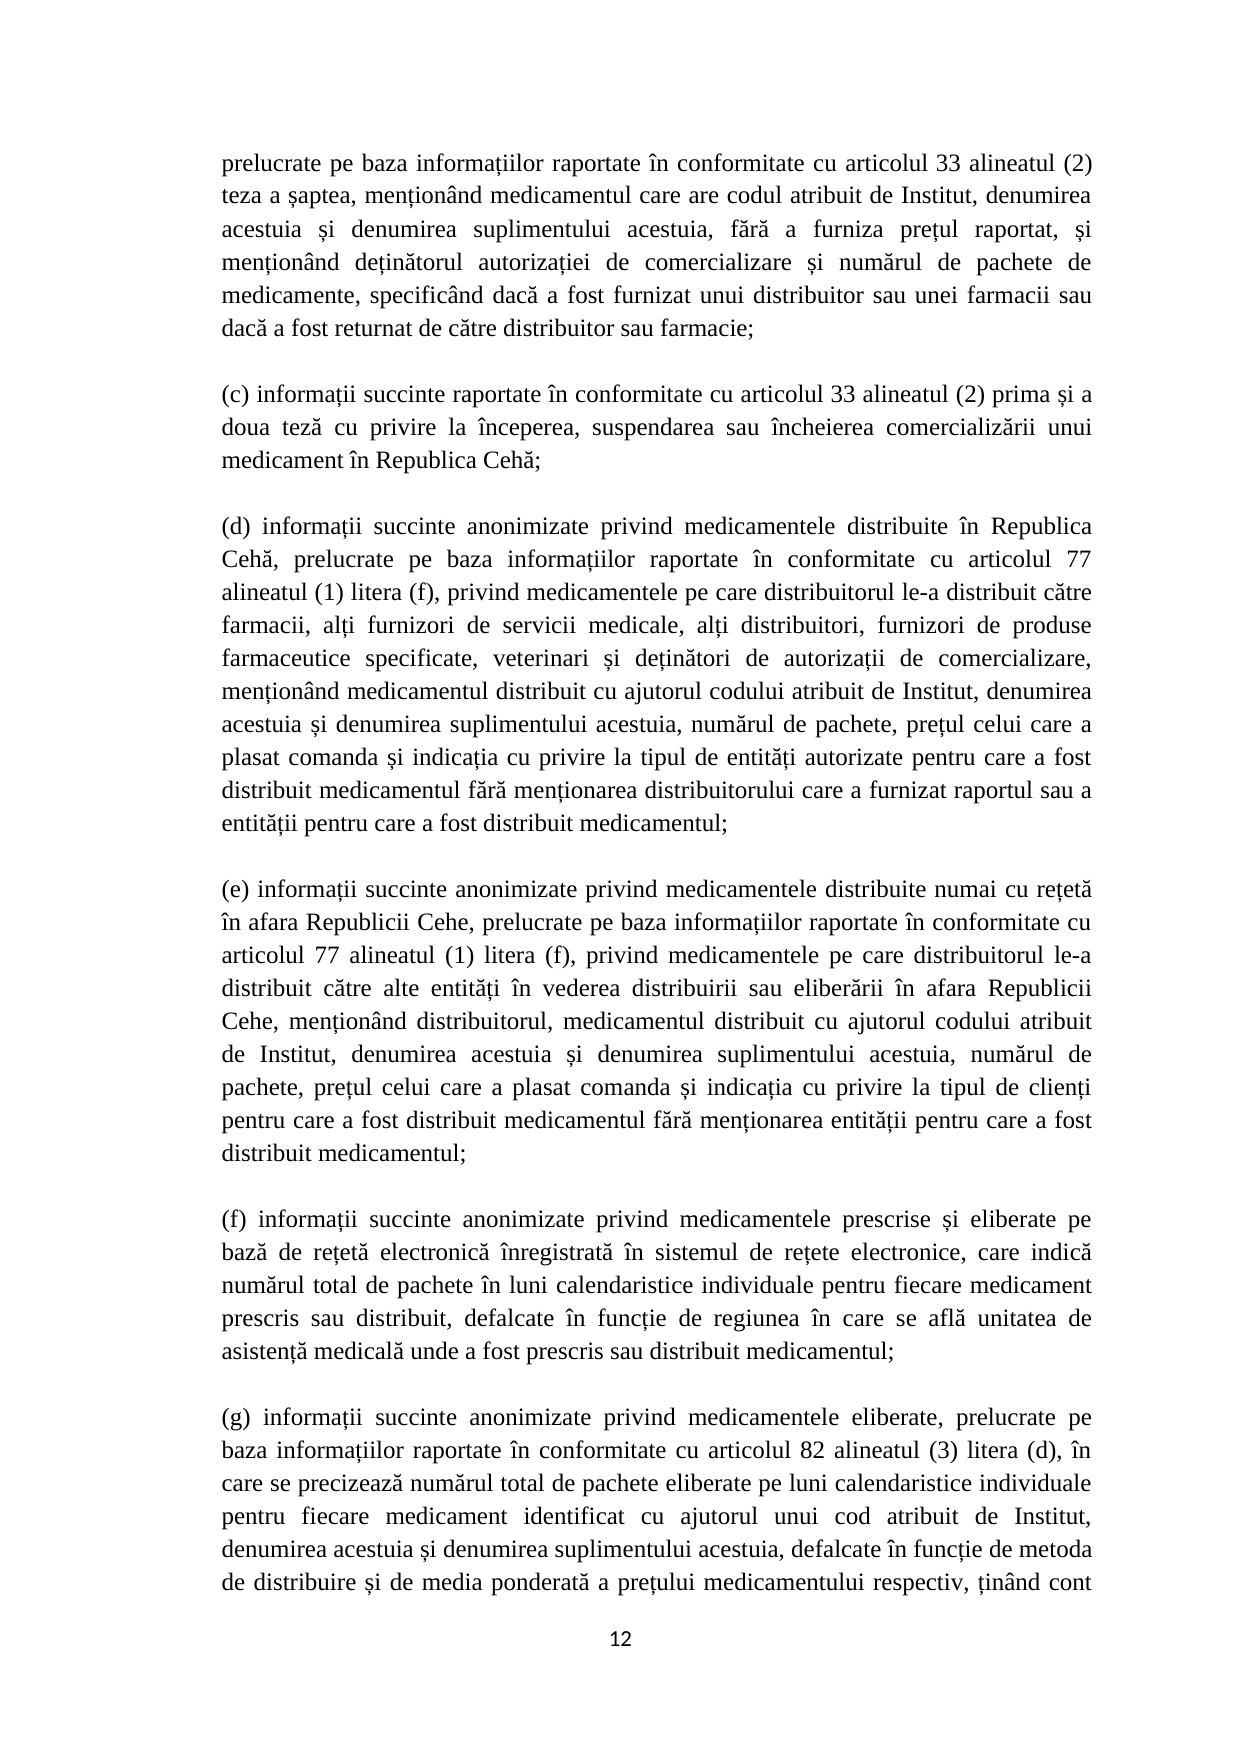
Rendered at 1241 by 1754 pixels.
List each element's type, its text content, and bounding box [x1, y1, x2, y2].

text (d) informații succinte anonimizate privind medicamentele distribuite în Republica Cehă, prelucrate pe baza informațiilor raportate în conformitate cu articolul 77 alineatul (1) litera (f), privind medicamentele pe care distribuitorul le-a distribuit către farmacii, alți furnizori de servicii medicale, alți distribuitori, furnizori de produse farmaceutice specificate, veterinari și deținători de autorizații de comercializare, menționând medicamentul distribuit cu ajutorul codului atribuit de Institut, denumirea acestuia și denumirea suplimentului acestuia, numărul de pachete, prețul celui care a plasat comanda și indicația cu privire la tipul de entități autorizate pentru care a fost distribuit medicamentul fără menționarea distribuitorului care a furnizat raportul sau a entității pentru care a fost distribuit medicamentul; [221, 511, 1093, 837]
text (c) informații succinte raportate în conformitate cu articolul 33 alineatul (2) prima și a doua teză cu privire la începerea, suspendarea sau încheierea comercializării unui medicament în Republica Cehă; [221, 379, 1093, 473]
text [221, 148, 1093, 341]
text (e) informații succinte anonimizate privind medicamentele distribuite numai cu rețetă în afara Republicii Cehe, prelucrate pe baza informațiilor raportate în conformitate cu articolul 77 alineatul (1) litera (f), privind medicamentele pe care distribuitorul le-a distribuit către alte entități în vederea distribuirii sau eliberării în afara Republicii Cehe, menționând distribuitorul, medicamentul distribuit cu ajutorul codului atribuit de Institut, denumirea acestuia și denumirea suplimentului acestuia, numărul de pachete, prețul celui care a plasat comanda și indicația cu privire la tipul de clienți pentru care a fost distribuit medicamentul fără menționarea entității pentru care a fost distribuit medicamentul; [221, 874, 1093, 1167]
text (f) informații succinte anonimizate privind medicamentele prescrise și eliberate pe bază de rețetă electronică înregistrată în sistemul de rețete electronice, care indică numărul total de pachete în luni calendaristice individuale pentru fiecare medicament prescris sau distribuit, defalcate în funcție de regiunea în care se află unitatea de asistență medicală unde a fost prescris sau distribuit medicamentul; [221, 1204, 1093, 1365]
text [221, 1402, 1093, 1596]
